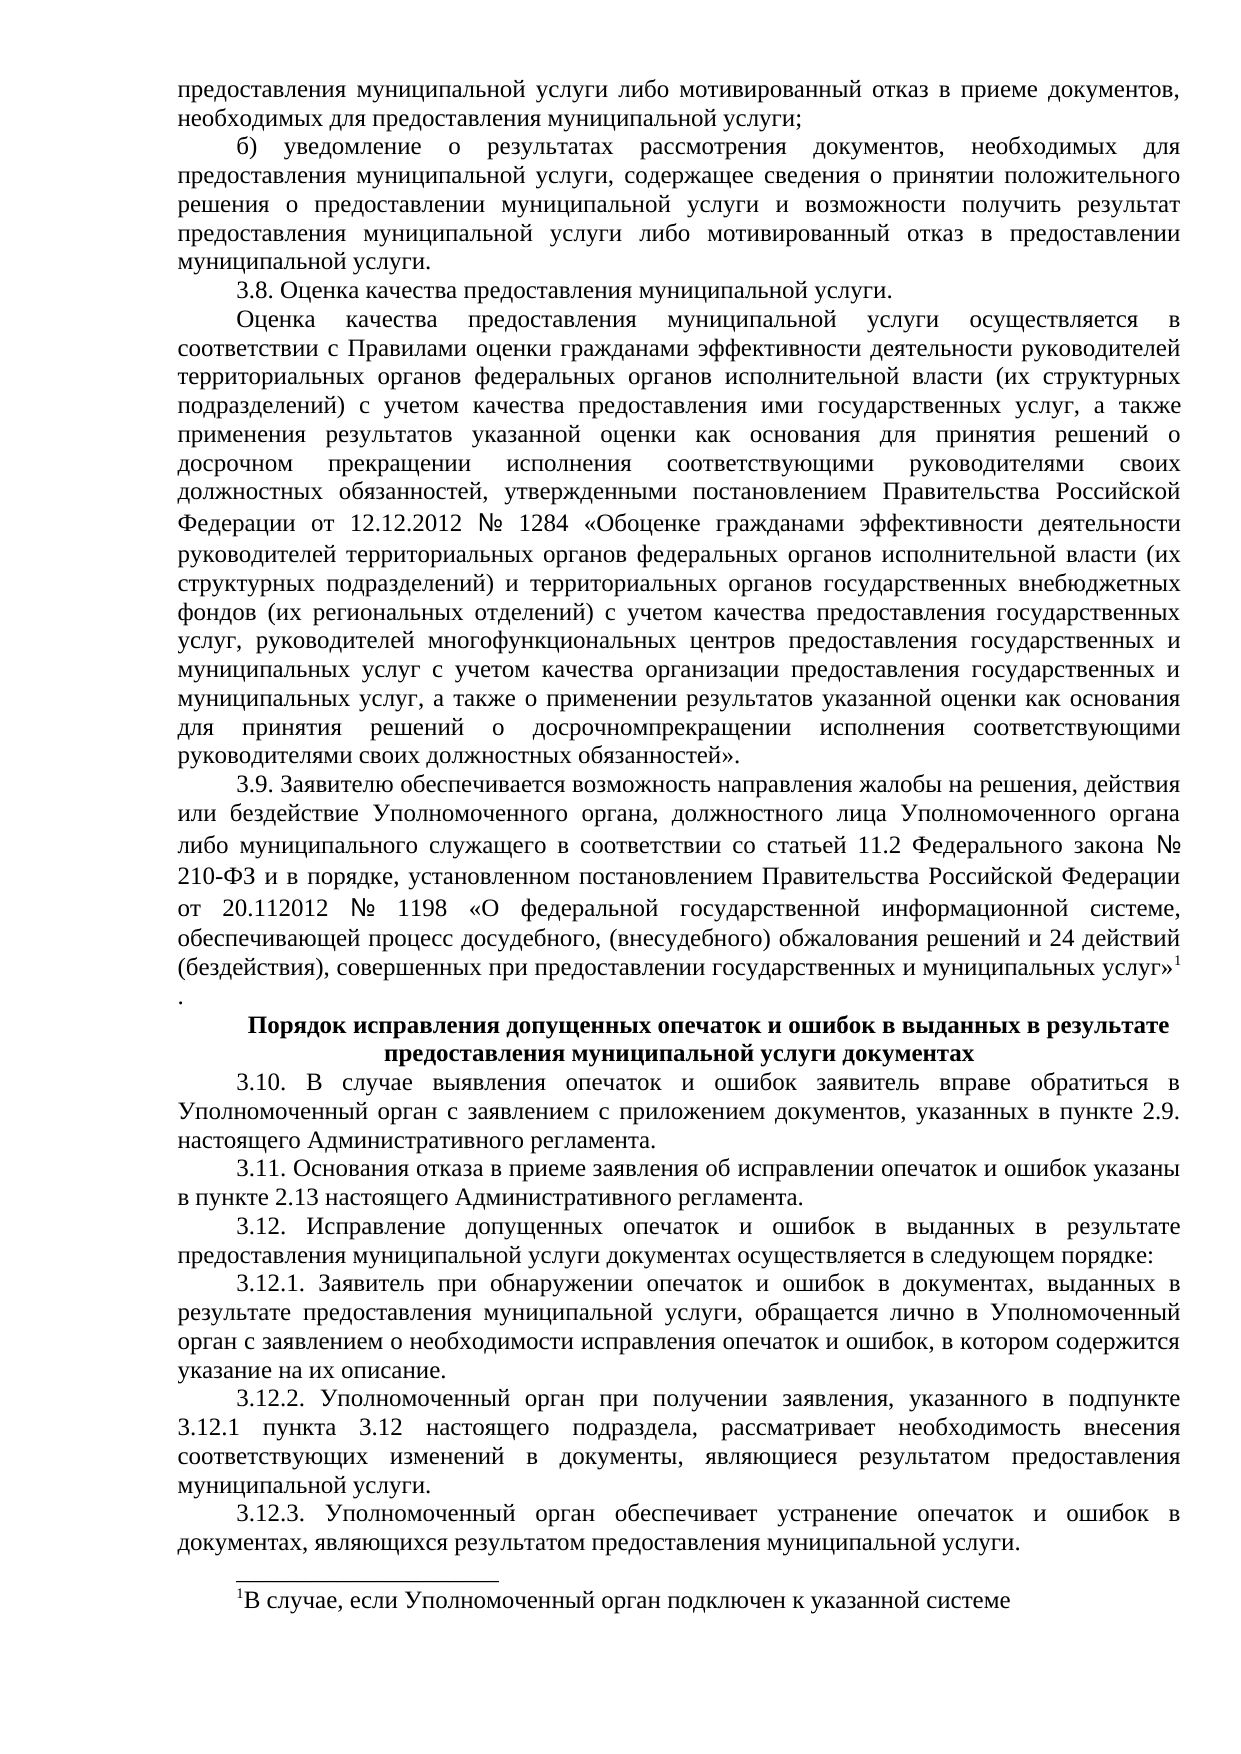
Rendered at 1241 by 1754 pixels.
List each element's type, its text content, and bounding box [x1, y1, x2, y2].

text 3.12.1. Заявитель при обнаружении опечаток и ошибок в документах, выданных в результате предоставления муниципальной услуги, обращается лично в Уполномоченный орган с заявлением о необходимости исправления опечаток и ошибок, в котором содержится указание на их описание. [177, 1268, 1181, 1383]
text 3.12. Исправление допущенных опечаток и ошибок в выданных в результате предоставления муниципальной услуги документах осуществляется в следующем порядке: [177, 1211, 1181, 1268]
text 3.11. Основания отказа в приеме заявления об исправлении опечаток и ошибок указаны в пункте 2.13 настоящего Административного регламента. [177, 1153, 1181, 1211]
text Порядок исправления допущенных опечаток и ошибок в выданных в результате предоставления муниципальной услуги документах [177, 1010, 1181, 1067]
text 3.10. В случае выявления опечаток и ошибок заявитель вправе обратиться в Уполномоченный орган с заявлением с приложением документов, указанных в пункте 2.9. настоящего Административного регламента. [177, 1067, 1181, 1153]
text 3.9. Заявителю обеспечивается возможность направления жалобы на решения, действия или бездействие Уполномоченного органа, должностного лица Уполномоченного органа либо муниципального служащего в соответствии со статьей 11.2 Федерального закона № 210-ФЗ и в порядке, установленном постановлением Правительства Российской Федерации от 20.112012 № 1198 «О федеральной государственной информационной системе, обеспечивающей процесс досудебного, (внесудебного) обжалования решений и 24 действий (бездействия), совершенных при предоставлении государственных и муниципальных услуг»1 . [177, 769, 1181, 1010]
text 3.12.3. Уполномоченный орган обеспечивает устранение опечаток и ошибок в документах, являющихся результатом предоставления муниципальной услуги. [177, 1498, 1181, 1556]
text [177, 74, 1181, 131]
text 1В случае, если Уполномоченный орган подключен к указанной системе [177, 1585, 1181, 1613]
text Оценка качества предоставления муниципальной услуги осуществляется в соответствии с Правилами оценки гражданами эффективности деятельности руководителей территориальных органов федеральных органов исполнительной власти (их структурных подразделений) с учетом качества предоставления ими государственных услуг, а также применения результатов указанной оценки как основания для принятия решений о досрочном прекращении исполнения соответствующими руководителями своих должностных обязанностей, утвержденными постановлением Правительства Российской Федерации от 12.12.2012 № 1284 «Обоценке гражданами эффективности деятельности руководителей территориальных органов федеральных органов исполнительной власти (их структурных подразделений) и территориальных органов государственных внебюджетных фондов (их региональных отделений) с учетом качества предоставления государственных услуг, руководителей многофункциональных центров предоставления государственных и муниципальных услуг с учетом качества организации предоставления государственных и муниципальных услуг, а также о применении результатов указанной оценки как основания для принятия решений о досрочномпрекращении исполнения соответствующими руководителями своих должностных обязанностей». [177, 304, 1181, 769]
text 3.8. Оценка качества предоставления муниципальной услуги. [177, 275, 1181, 304]
text 3.12.2. Уполномоченный орган при получении заявления, указанного в подпункте 3.12.1 пункта 3.12 настоящего подраздела, рассматривает необходимость внесения соответствующих изменений в документы, являющиеся результатом предоставления муниципальной услуги. [177, 1383, 1181, 1498]
text б) уведомление о результатах рассмотрения документов, необходимых для предоставления муниципальной услуги, содержащее сведения о принятии положительного решения о предоставлении муниципальной услуги и возможности получить результат предоставления муниципальной услуги либо мотивированный отказ в предоставлении муниципальной услуги. [177, 131, 1181, 275]
text _____________________ [177, 1556, 1181, 1585]
